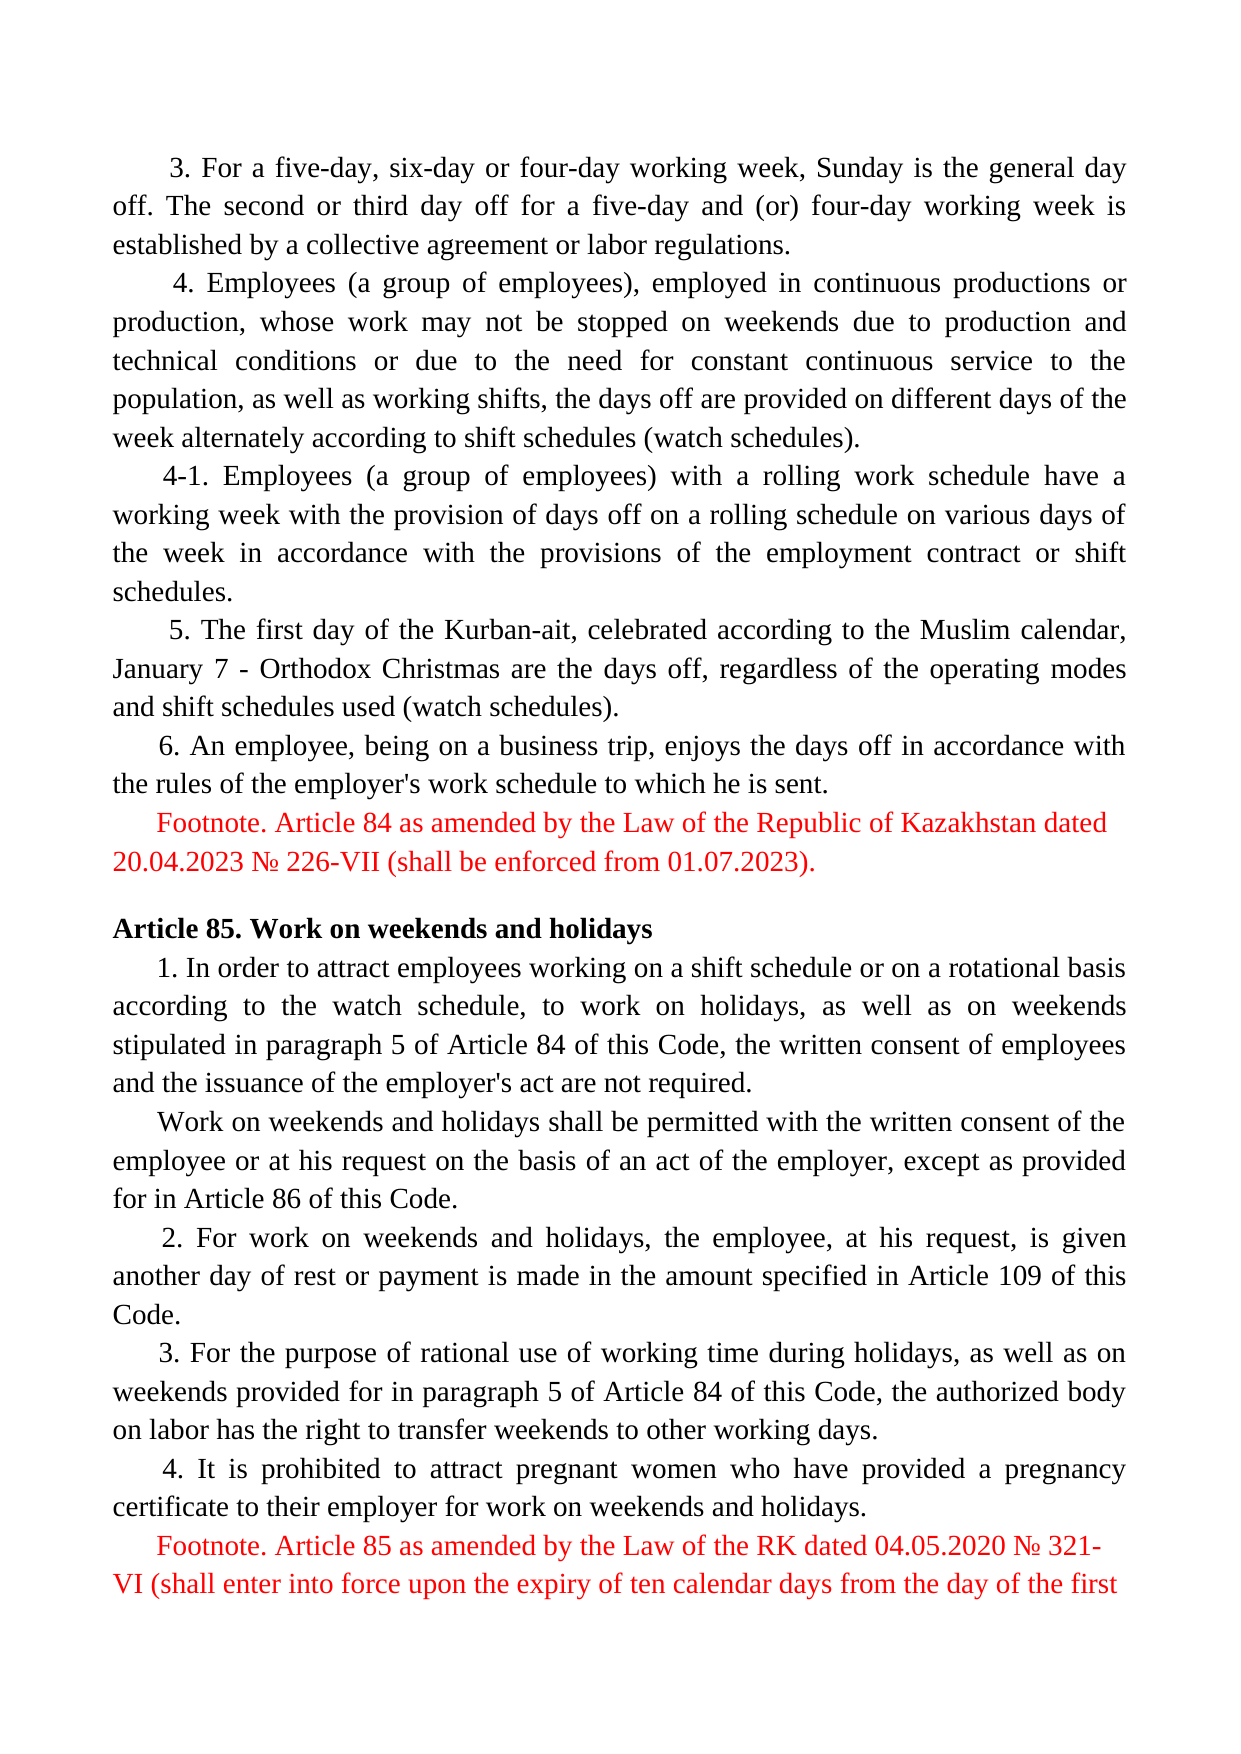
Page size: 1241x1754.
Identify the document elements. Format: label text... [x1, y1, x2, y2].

text 4. It is prohibited to attract pregnant women who have provided a pregnancy certificate to their employer for work on weekends and holidays. [112, 1451, 1128, 1523]
text 2. For work on weekends and holidays, the employee, at his request, is given another day of rest or payment is made in the amount specified in Article 109 of this Code. [112, 1220, 1128, 1330]
text 4. Employees (a group of employees), employed in continuous productions or production, whose work may not be stopped on weekends due to production and technical conditions or due to the need for constant continuous service to the population, as well as working shifts, the days off are provided on different days of the week alternately according to shift schedules (watch schedules). [112, 266, 1128, 453]
text 3. For the purpose of rational use of working time during holidays, as well as on weekends provided for in paragraph 5 of Article 84 of this Code, the authorized body on labor has the right to transfer weekends to other working days. [112, 1335, 1128, 1446]
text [112, 1528, 1128, 1600]
text Footnote. Article 84 as amended by the Law of the Republic of Kazakhstan dated 20.04.2023 № 226-VII (shall be enforced from 01.07.2023). [112, 805, 1128, 907]
text 4-1. Employees (a group of employees) with a rolling work schedule have a working week with the provision of days off on a rolling schedule on various days of the week in accordance with the provisions of the employment contract or shift schedules. [112, 458, 1128, 607]
text 5. The first day of the Kurban-ait, celebrated according to the Muslim calendar, January 7 - Orthodox Christmas are the days off, regardless of the operating modes and shift schedules used (watch schedules). [112, 612, 1128, 723]
text Work on weekends and holidays shall be permitted with the written consent of the employee or at his request on the basis of an act of the employer, except as provided for in Article 86 of this Code. [112, 1104, 1128, 1215]
text 6. An employee, being on a business trip, enjoys the days off in accordance with the rules of the employer's work schedule to which he is sent. [112, 728, 1128, 800]
text Article 85. Work on weekends and holidays [112, 911, 1128, 945]
text 3. For a five-day, six-day or four-day working week, Sunday is the general day off. The second or third day off for a five-day and (or) four-day working week is established by a collective agreement or labor regulations. [112, 150, 1128, 261]
text 1. In order to attract employees working on a shift schedule or on a rotational basis according to the watch schedule, to work on holidays, as well as on weekends stipulated in paragraph 5 of Article 84 of this Code, the written consent of employees and the issuance of the employer's act are not required. [112, 950, 1128, 1099]
